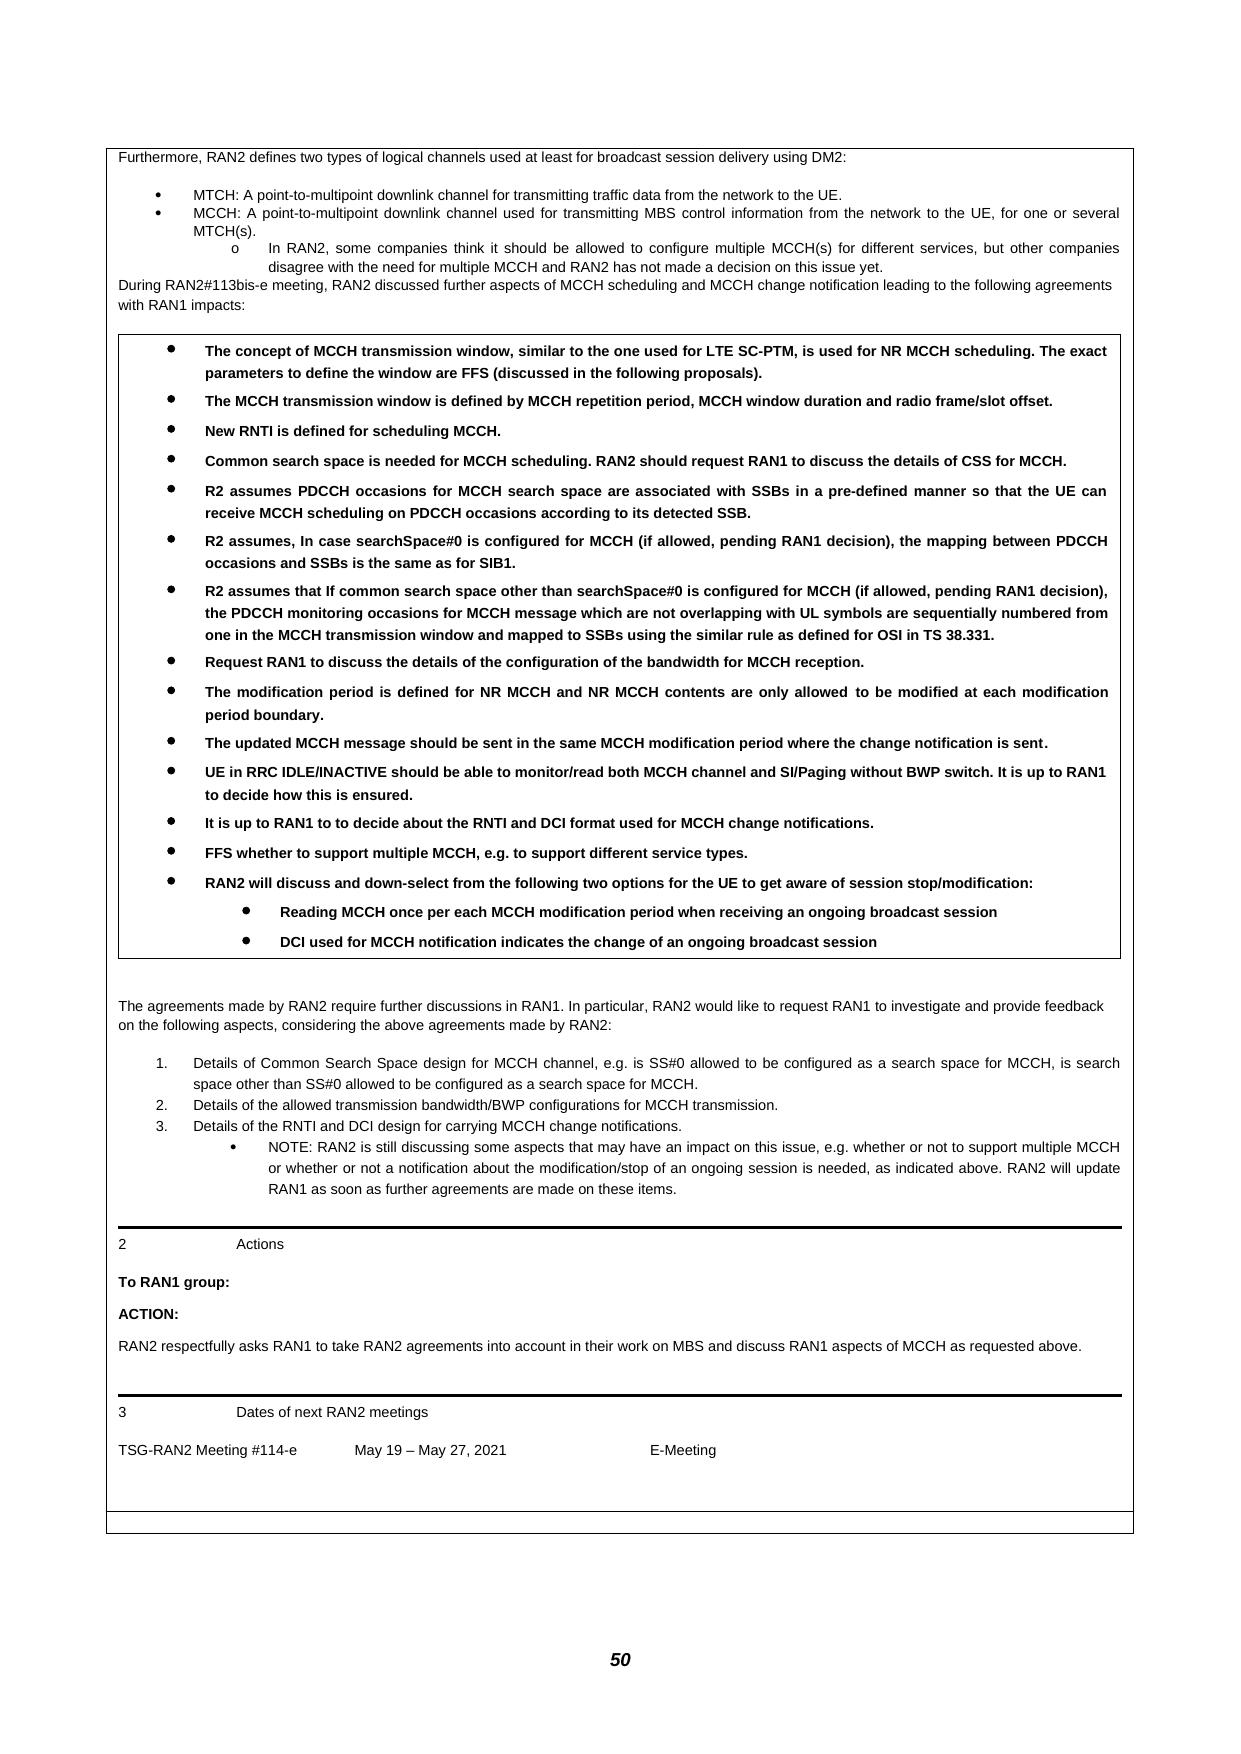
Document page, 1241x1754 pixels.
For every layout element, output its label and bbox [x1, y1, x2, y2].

table_header [107, 149, 1133, 1511]
table_cell [107, 1512, 1133, 1533]
